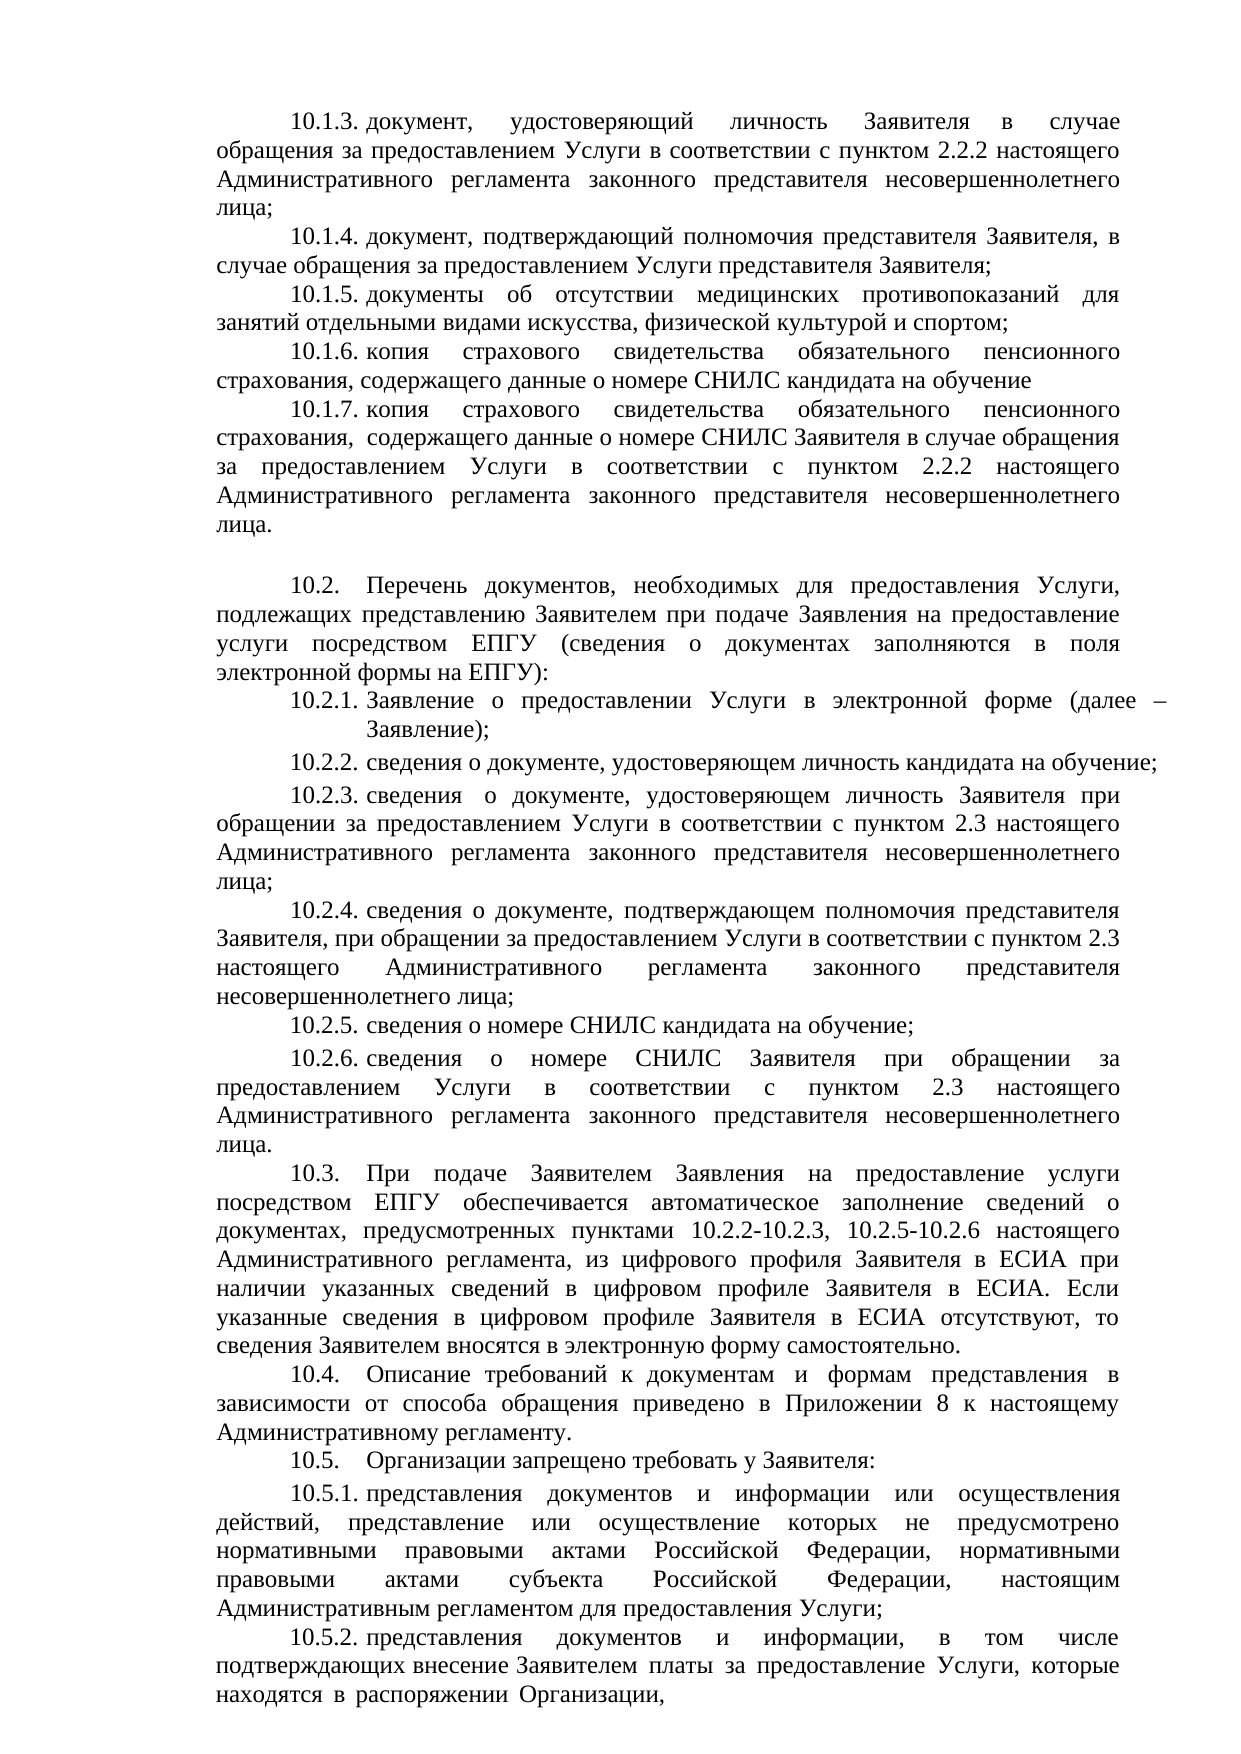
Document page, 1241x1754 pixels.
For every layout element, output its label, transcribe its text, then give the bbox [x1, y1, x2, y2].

list Перечень документов, необходимых для предоставления Услуги, подлежащих представлению Заявителем при подаче Заявления на предоставление услуги посредством ЕПГУ (сведения о документах заполняются в поля электронной формы на ЕПГУ): [216, 571, 1120, 686]
list копия страхового свидетельства обязательного пенсионного страхования, содержащего данные о номере СНИЛС кандидата на обучение [216, 336, 1120, 394]
list сведения о документе, подтверждающем полномочия представителя Заявителя, при обращении за предоставлением Услуги в соответствии с пунктом 2.3 настоящего Административного регламента законного представителя несовершеннолетнего лица; [216, 895, 1120, 1010]
list документ, удостоверяющий личность Заявителя в случае обращения за предоставлением Услуги в соответствии с пунктом 2.2.2 настоящего Административного регламента законного представителя несовершеннолетнего лица; [216, 106, 1120, 221]
list сведения о документе, удостоверяющем личность кандидата на обучение; [289, 747, 1166, 775]
list сведения о документе, удостоверяющем личность Заявителя при обращении за предоставлением Услуги в соответствии с пунктом 2.3 настоящего Административного регламента законного представителя несовершеннолетнего лица; [216, 780, 1120, 895]
list копия страхового свидетельства обязательного пенсионного страхования, содержащего данные о номере СНИЛС Заявителя в случае обращения за предоставлением Услуги в соответствии с пунктом 2.2.2 настоящего Административного регламента законного представителя несовершеннолетнего лица. [216, 394, 1120, 537]
list Заявление о предоставлении Услуги в электронной форме (далее – Заявление); [289, 686, 1166, 743]
list При подаче Заявителем Заявления на предоставление услуги посредством ЕПГУ обеспечивается автоматическое заполнение сведений о документах, предусмотренных пунктами 10.2.2-10.2.3, 10.2.5-10.2.6 настоящего Административного регламента, из цифрового профиля Заявителя в ЕСИА при наличии указанных сведений в цифровом профиле Заявителя в ЕСИА. Если указанные сведения в цифровом профиле Заявителя в ЕСИА отсутствуют, то сведения Заявителем вносятся в электронную форму самостоятельно. [216, 1158, 1120, 1359]
list сведения о номере СНИЛС кандидата на обучение; [289, 1010, 1166, 1039]
list сведения о номере СНИЛС Заявителя при обращении за предоставлением Услуги в соответствии с пунктом 2.3 настоящего Административного регламента законного представителя несовершеннолетнего лица. [216, 1043, 1120, 1158]
list документы об отсутствии медицинских противопоказаний для занятий отдельными видами искусства, физической культурой и спортом; [216, 279, 1119, 336]
list представления документов и информации или осуществления действий, представление или осуществление которых не предусмотрено нормативными правовыми актами Российской Федерации, нормативными правовыми актами субъекта Российской Федерации, настоящим Административным регламентом для предоставления Услуги; [216, 1478, 1120, 1622]
list Организации запрещено требовать у Заявителя: [289, 1445, 1166, 1474]
list документ, подтверждающий полномочия представителя Заявителя, в случае обращения за предоставлением Услуги представителя Заявителя; [216, 221, 1120, 279]
list Описание требований к документам и формам представления в зависимости от способа обращения приведено в Приложении 8 к настоящему Административному регламенту. [216, 1359, 1119, 1445]
list представления документов и информации, в том числе подтверждающих внесение Заявителем платы за предоставление Услуги, которые находятся в распоряжении Организации, [216, 1622, 1119, 1708]
